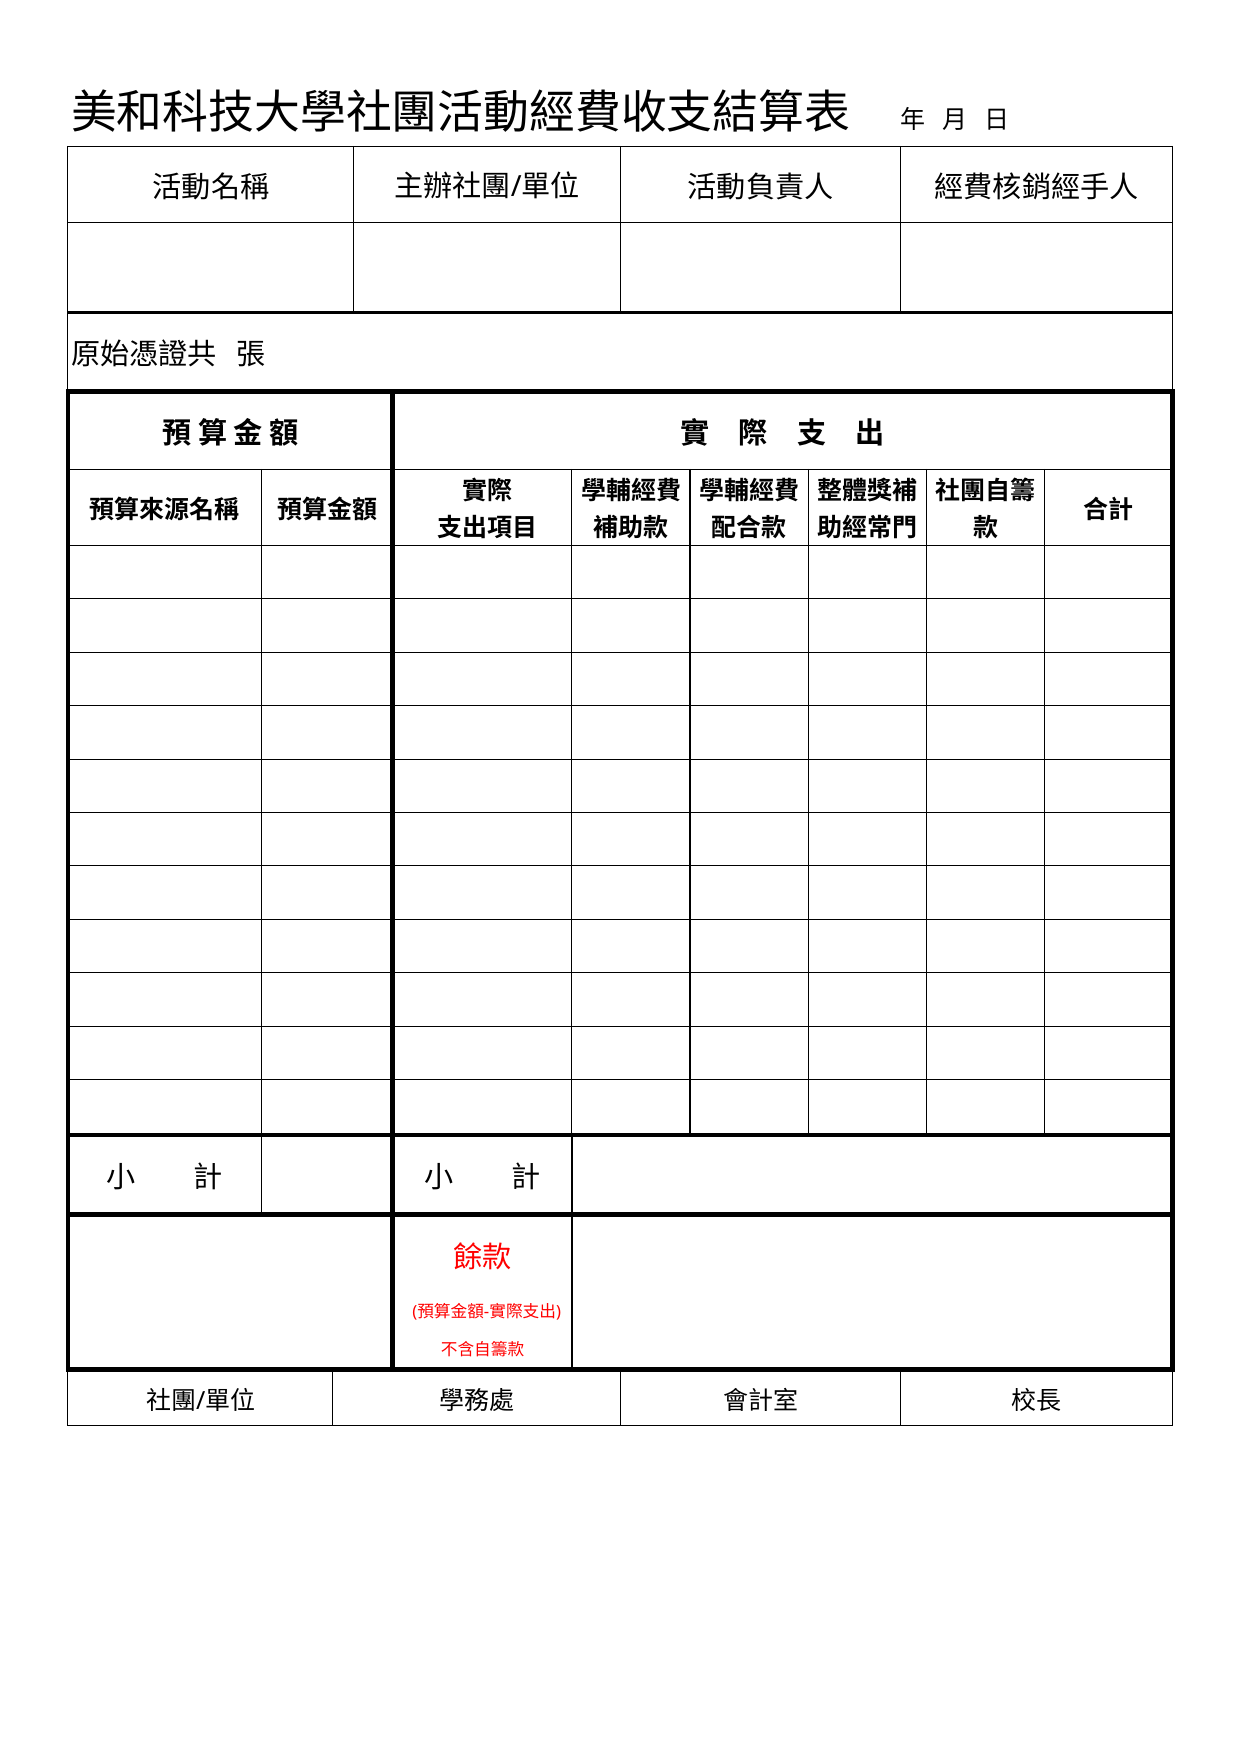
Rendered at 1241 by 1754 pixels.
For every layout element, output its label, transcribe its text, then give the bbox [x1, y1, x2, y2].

table_cell [809, 599, 926, 652]
table_cell 校長 [901, 1372, 1172, 1425]
table_cell [262, 1080, 390, 1133]
table_cell [809, 1080, 926, 1133]
table_cell [573, 1137, 1170, 1212]
table_cell 活動負責人 [621, 147, 900, 222]
table_cell [1045, 920, 1170, 972]
table_cell 經費核銷經手人 [901, 147, 1172, 222]
table_cell [927, 760, 1044, 812]
table_cell [927, 1080, 1044, 1133]
table_cell 會計室 [621, 1372, 900, 1425]
table_cell [572, 653, 689, 705]
table_cell [1045, 706, 1170, 758]
table_cell [1045, 760, 1170, 812]
table_cell [809, 760, 926, 812]
table_cell [927, 706, 1044, 758]
table_cell [572, 1027, 689, 1079]
table_cell [927, 866, 1044, 919]
table_cell [1045, 1080, 1170, 1133]
table_cell [927, 973, 1044, 1026]
table_cell [1045, 546, 1170, 598]
table_cell [262, 653, 390, 705]
table_cell [395, 1080, 571, 1133]
table_cell 活動名稱 [68, 147, 353, 222]
table_cell [395, 1027, 571, 1079]
table_cell 小 計 [395, 1137, 571, 1212]
table_cell [809, 866, 926, 919]
table_cell [70, 546, 261, 598]
table_cell [809, 813, 926, 865]
table_cell [70, 760, 261, 812]
table_cell [572, 706, 689, 758]
table_cell [572, 866, 689, 919]
table_cell [262, 706, 390, 758]
table_cell [1045, 866, 1170, 919]
table_cell 原始憑證共 張 [68, 314, 1172, 389]
table_cell [572, 1080, 689, 1133]
table_cell [809, 1027, 926, 1079]
table_cell 學輔經費配合款 [691, 470, 808, 545]
table_cell [927, 1027, 1044, 1079]
table_cell [691, 599, 808, 652]
table_cell [1045, 973, 1170, 1026]
table_cell [70, 706, 261, 758]
table_cell [927, 653, 1044, 705]
table_cell [691, 866, 808, 919]
table_cell [262, 1137, 390, 1212]
table_cell 小 計 [70, 1137, 261, 1212]
table_cell [262, 760, 390, 812]
table_cell 預算來源名稱 [70, 470, 261, 545]
table_header 美和科技大學社團活動經費收支結算表 年 月 日 [68, 71, 1172, 146]
table_cell 預 算 金 額 [70, 394, 390, 469]
table_cell [395, 599, 571, 652]
table_cell [262, 546, 390, 598]
table_cell [395, 760, 571, 812]
table_cell [262, 973, 390, 1026]
table_cell [809, 546, 926, 598]
table_cell [395, 706, 571, 758]
table_cell 社團/單位 [68, 1372, 332, 1425]
table_cell [395, 653, 571, 705]
table_cell [1045, 813, 1170, 865]
table_cell [691, 706, 808, 758]
table_cell [691, 1080, 808, 1133]
table_cell [70, 813, 261, 865]
table_cell [1045, 653, 1170, 705]
table_cell [927, 920, 1044, 972]
table_cell [70, 1027, 261, 1079]
table_cell [691, 653, 808, 705]
table_cell [354, 223, 620, 311]
table_cell [572, 813, 689, 865]
table_cell [262, 813, 390, 865]
table_cell [927, 813, 1044, 865]
table_cell [691, 546, 808, 598]
table_cell [572, 920, 689, 972]
table_cell [70, 920, 261, 972]
table_cell [1045, 1027, 1170, 1079]
table_cell [901, 223, 1172, 311]
table_cell [395, 973, 571, 1026]
table_cell [395, 546, 571, 598]
table_cell [573, 1217, 1170, 1367]
table_cell [262, 1027, 390, 1079]
table_cell [572, 546, 689, 598]
table_cell 學輔經費補助款 [572, 470, 689, 545]
table_cell [927, 599, 1044, 652]
table_cell 整體獎補助經常門 [809, 470, 926, 545]
table_cell [572, 973, 689, 1026]
table_cell [809, 653, 926, 705]
table_cell [621, 223, 900, 311]
table_cell 實 際 支 出 [395, 394, 1170, 469]
table_cell [809, 973, 926, 1026]
table_cell [70, 1217, 390, 1367]
table_cell [262, 920, 390, 972]
table_cell [262, 866, 390, 919]
table_cell [70, 653, 261, 705]
table_cell [691, 973, 808, 1026]
table_cell [809, 706, 926, 758]
table_cell [70, 1080, 261, 1133]
table_cell [70, 599, 261, 652]
table_cell 餘款 (預算金額-實際支出) 不含自籌款 [395, 1217, 571, 1367]
table_cell 實際 支出項目 [395, 470, 571, 545]
table_cell [691, 760, 808, 812]
table_cell [395, 813, 571, 865]
table_cell [1045, 599, 1170, 652]
table_cell 學務處 [333, 1372, 620, 1425]
table_cell 社團自籌款 [927, 470, 1044, 545]
table_cell [572, 760, 689, 812]
table_cell [691, 1027, 808, 1079]
table_cell [68, 223, 353, 311]
table_cell [395, 866, 571, 919]
table_cell [691, 920, 808, 972]
table_cell [395, 920, 571, 972]
table_cell 預算金額 [262, 470, 390, 545]
table_cell 合計 [1045, 470, 1170, 545]
table_cell [70, 866, 261, 919]
table_cell 主辦社團/單位 [354, 147, 620, 222]
table_cell [809, 920, 926, 972]
table_cell [262, 599, 390, 652]
table_cell [691, 813, 808, 865]
table_cell [927, 546, 1044, 598]
table_cell [70, 973, 261, 1026]
table_cell [572, 599, 689, 652]
